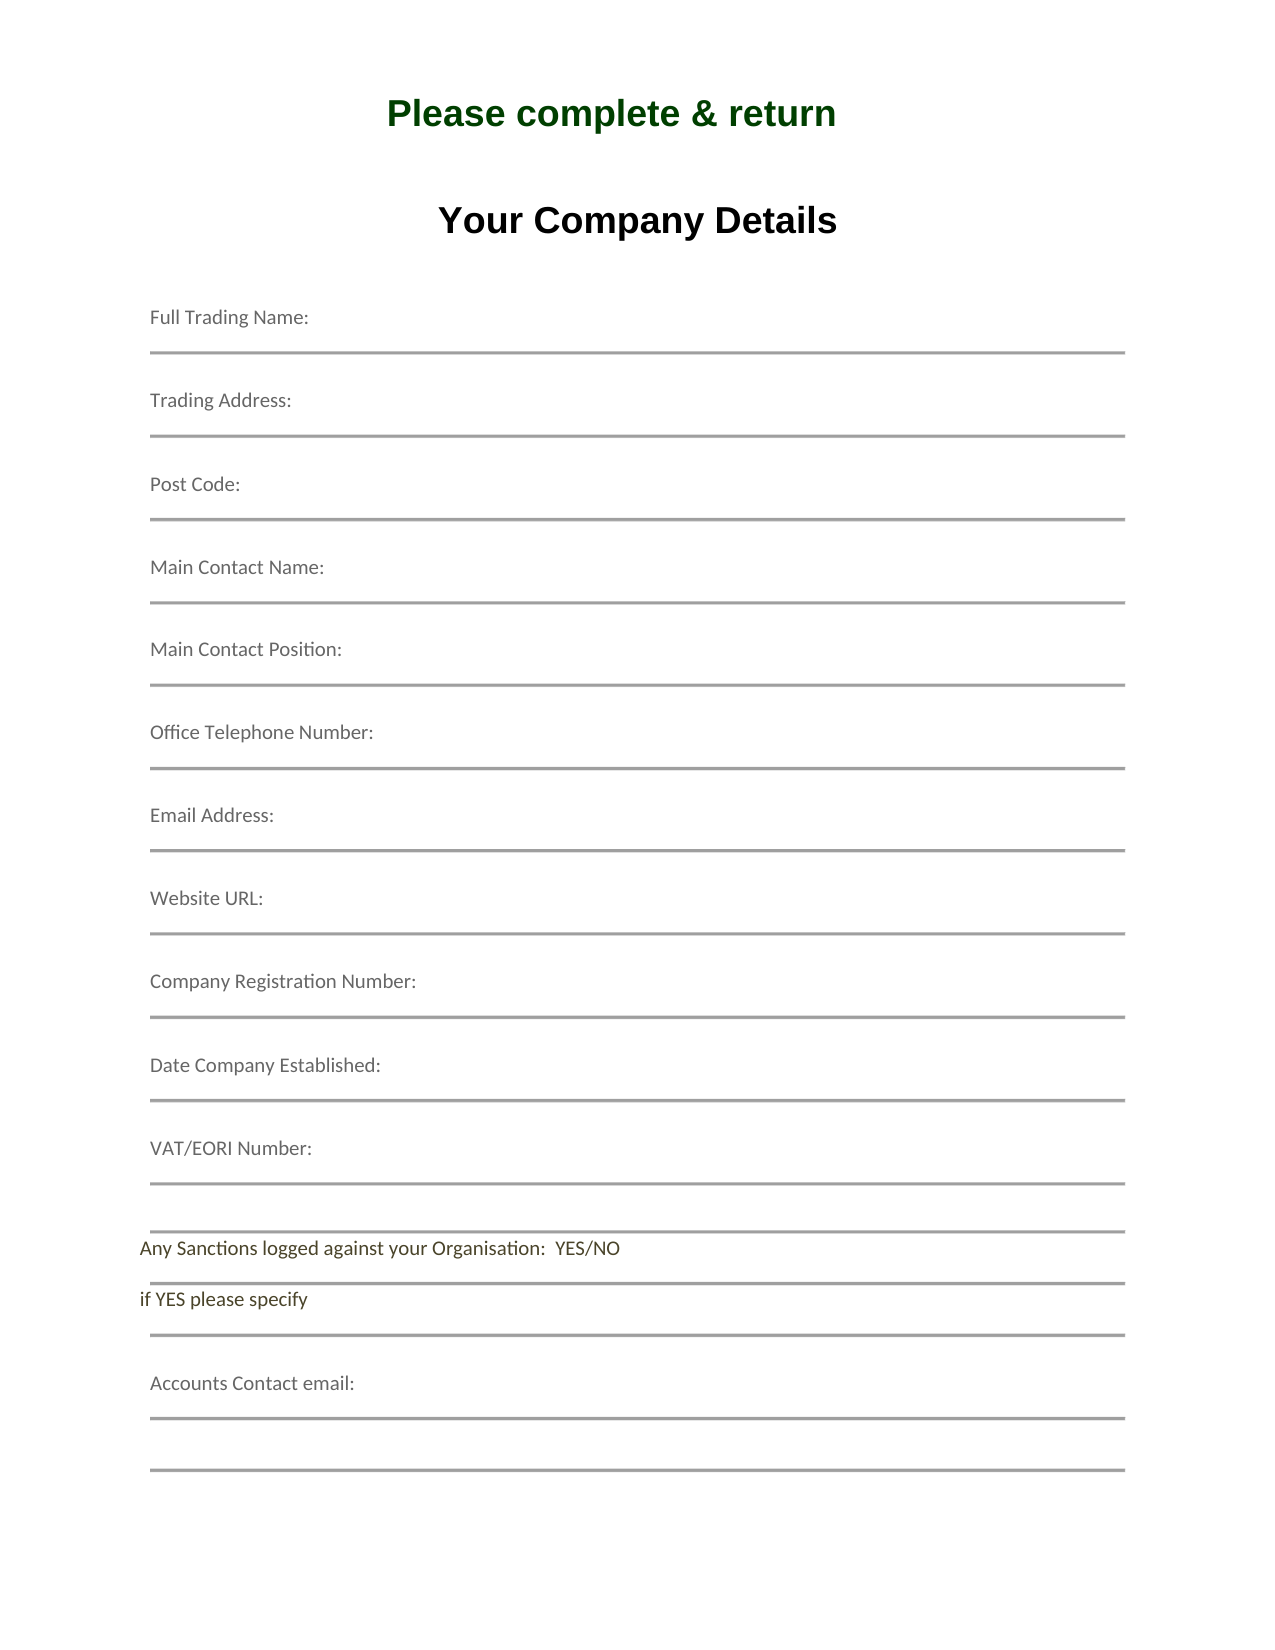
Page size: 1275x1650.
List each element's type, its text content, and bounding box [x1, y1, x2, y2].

text Main Contact Position: [150, 637, 1137, 662]
text Date Company Established: [150, 1052, 1137, 1077]
text Office Telephone Number: [150, 719, 1137, 745]
text Email Address: [150, 802, 1137, 827]
text Main Contact Name: [150, 554, 1137, 579]
text if YES please specify [139, 1261, 1137, 1312]
text Trading Address: [150, 388, 1137, 413]
subtitle Your Company Details [313, 199, 962, 242]
text Any Sanctions logged against your Organisation: YES/NO [139, 1213, 1137, 1260]
text VAT/EORI Number: [150, 1135, 1137, 1161]
text Post Code: [150, 471, 1137, 496]
text Full Trading Name: [150, 304, 1137, 329]
text Website URL: [150, 885, 1137, 911]
text Accounts Contact email: [150, 1370, 1137, 1395]
text Company Registration Number: [150, 969, 1137, 994]
